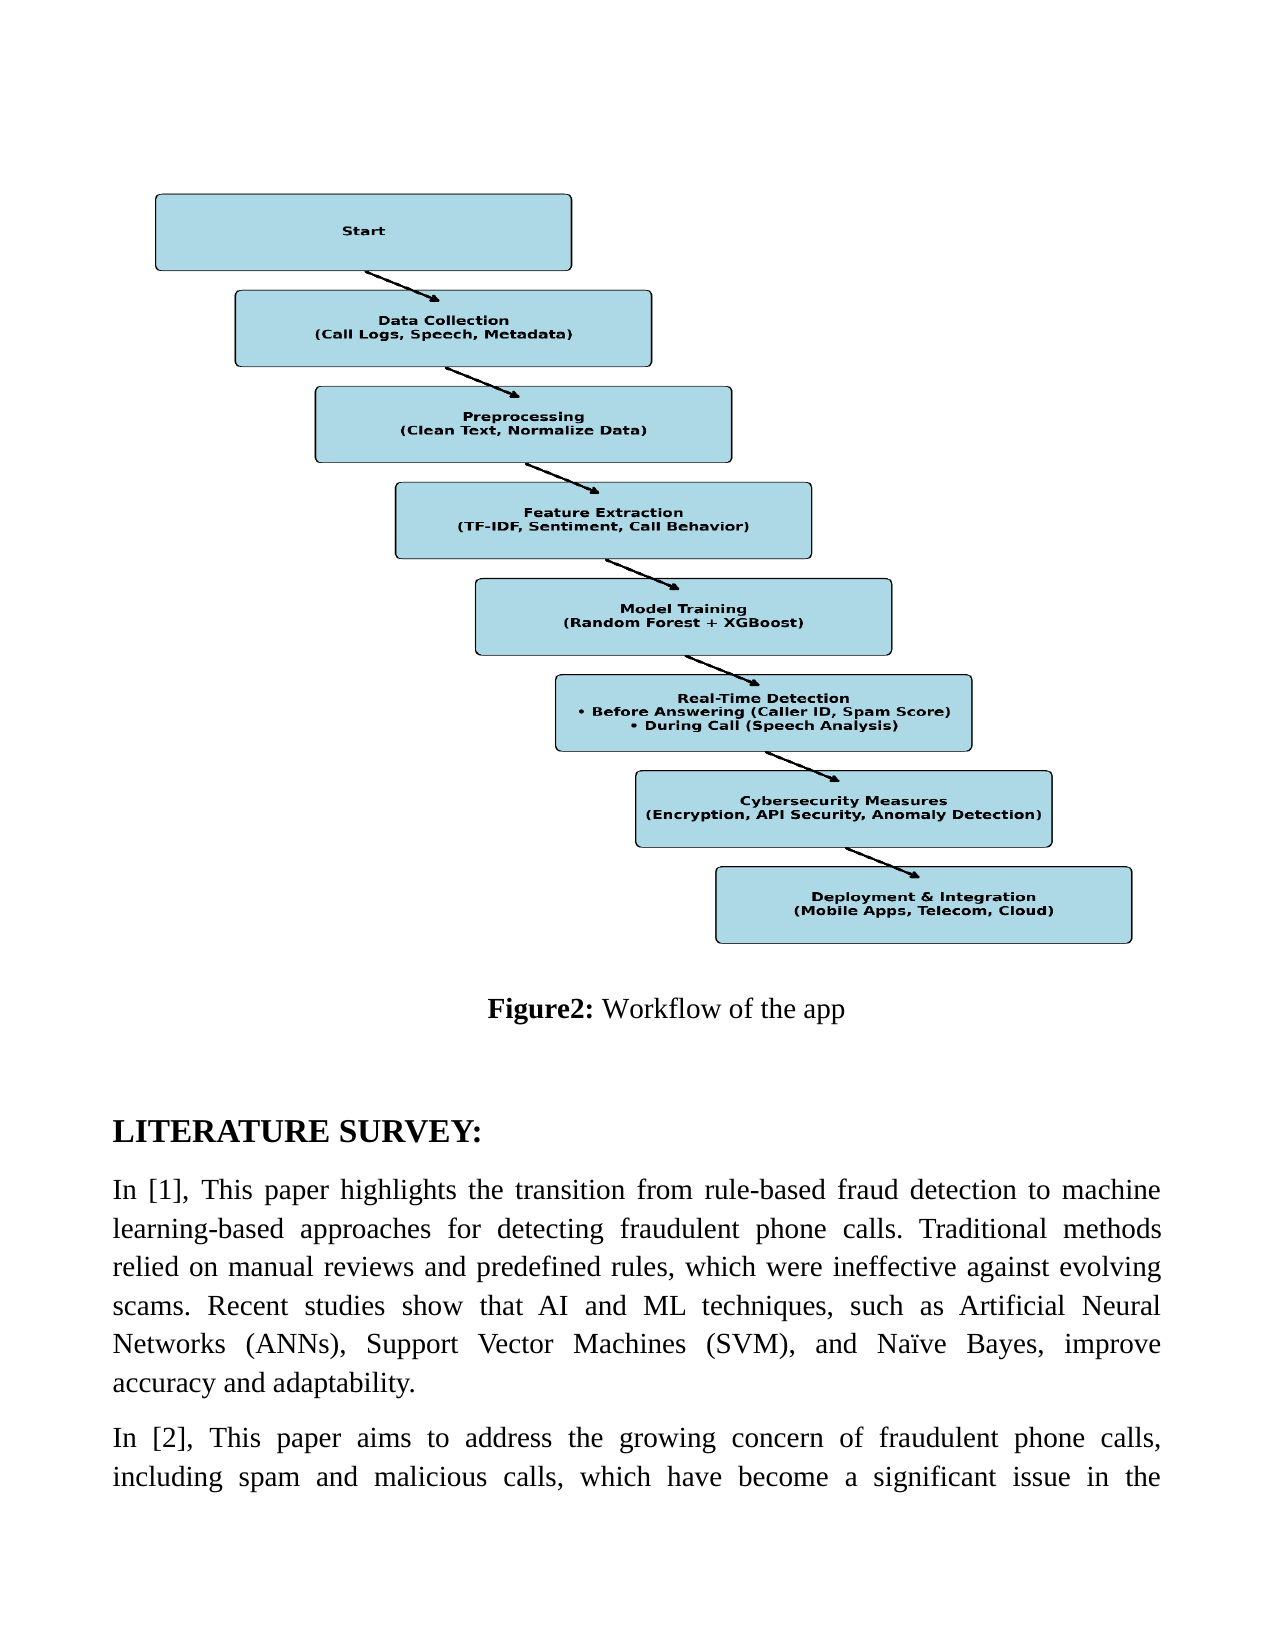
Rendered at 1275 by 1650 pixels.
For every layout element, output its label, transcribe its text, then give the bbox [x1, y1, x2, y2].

text Figure2: Workflow of the app [412, 991, 1162, 1024]
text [112, 1420, 1162, 1492]
picture [112, 178, 1163, 956]
text LITERATURE SURVEY: [112, 1112, 1162, 1150]
text In [1], This paper highlights the transition from rule-based fraud detection to machine learning-based approaches for detecting fraudulent phone calls. Traditional methods relied on manual reviews and predefined rules, which were ineffective against evolving scams. Recent studies show that AI and ML techniques, such as Artificial Neural Networks (ANNs), Support Vector Machines (SVM), and Naïve Bayes, improve accuracy and adaptability. [112, 1172, 1162, 1398]
